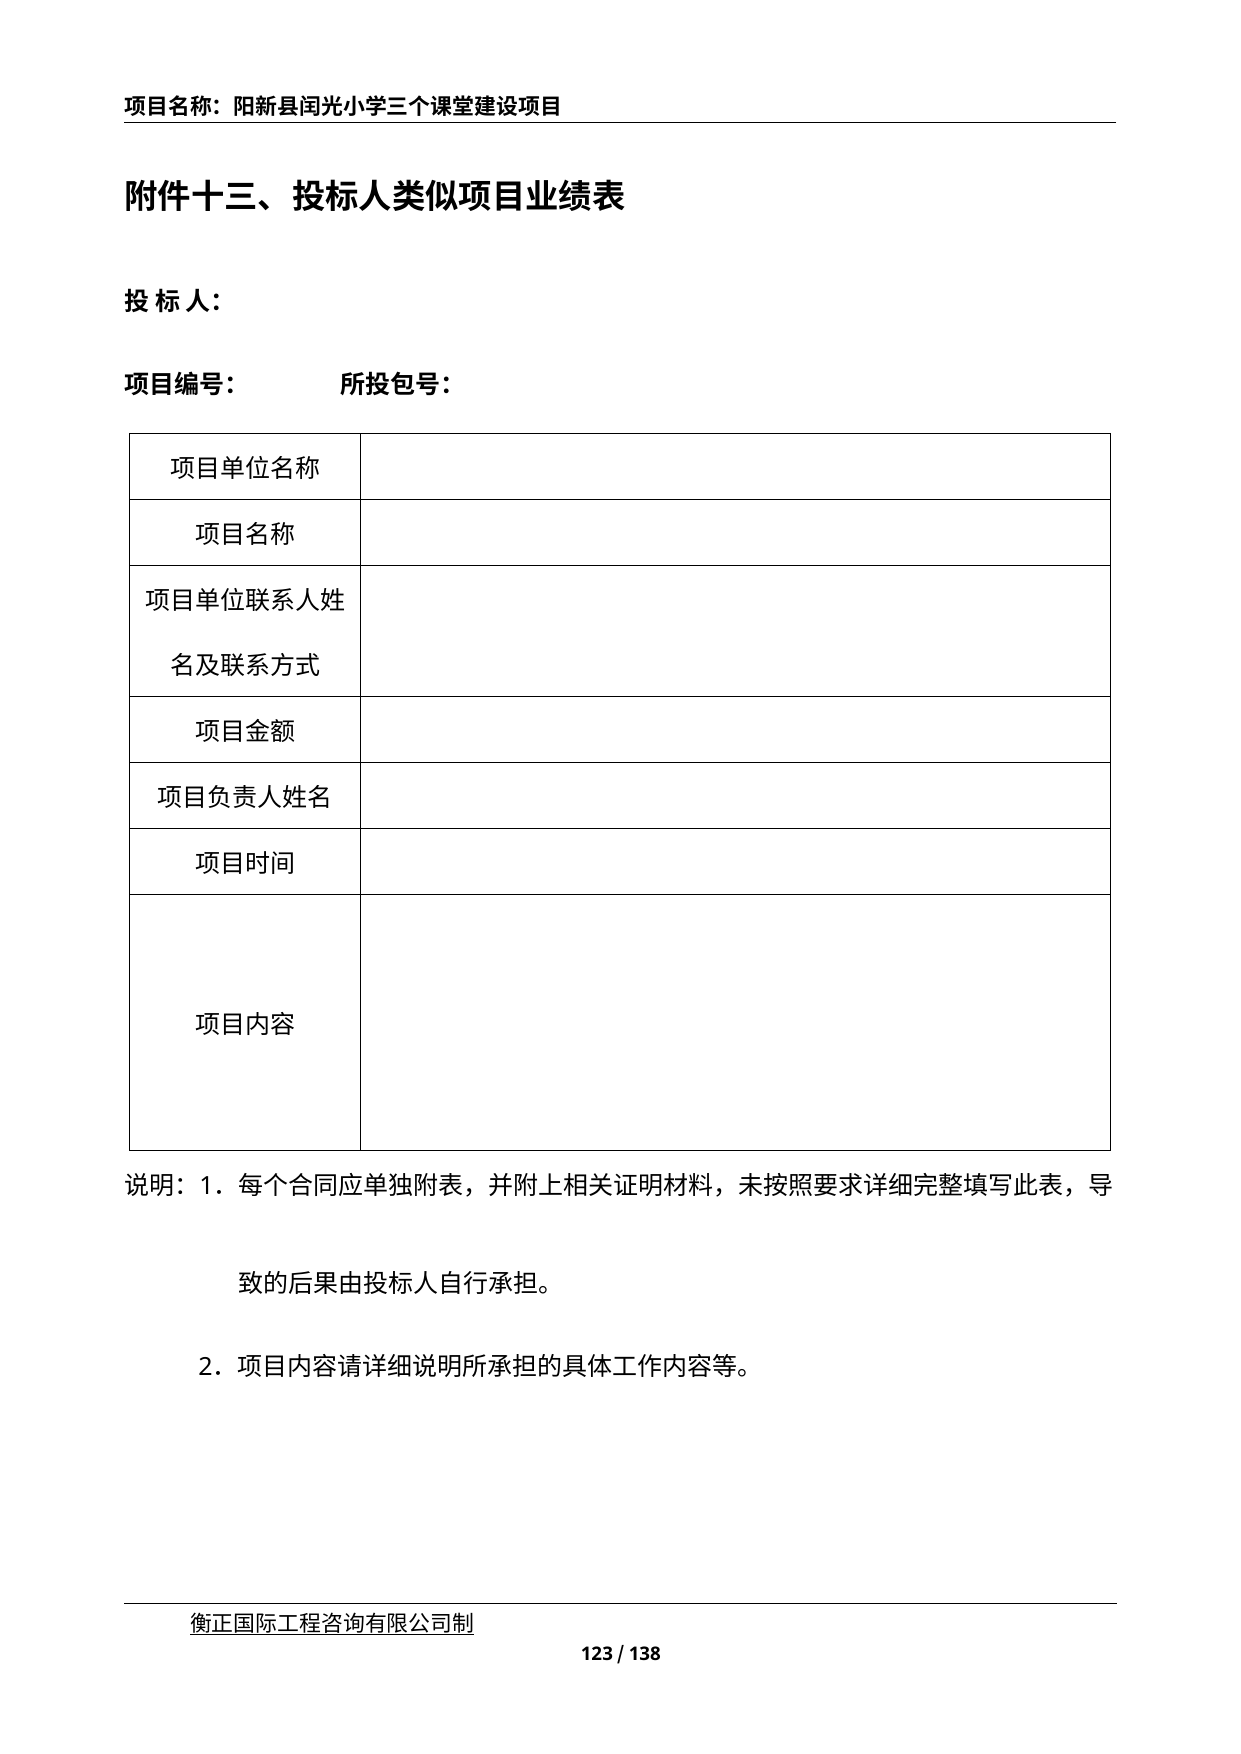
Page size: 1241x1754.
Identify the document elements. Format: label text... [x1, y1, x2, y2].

table_cell 项目内容 [130, 895, 360, 1150]
table_cell 项目金额 [130, 697, 360, 762]
table_cell 项目名称 [130, 500, 360, 565]
table_header 项目单位名称 [130, 434, 360, 499]
table_cell 项目负责人姓名 [130, 763, 360, 828]
subtitle 投标人类似项目业绩表 [124, 161, 1116, 226]
table_cell 项目单位联系人姓名及联系方式 [130, 566, 360, 696]
table_cell [361, 763, 1110, 828]
table_cell [361, 829, 1110, 894]
text 项目编号： 所投包号： [124, 350, 1116, 415]
text 说明：1．每个合同应单独附表，并附上相关证明材料，未按照要求详细完整填写此表，导致的后果由投标人自行承担。 [124, 1151, 1116, 1314]
table_header [361, 434, 1110, 499]
text 2．项目内容请详细说明所承担的具体工作内容等。 [198, 1332, 1116, 1397]
table_cell 项目时间 [130, 829, 360, 894]
table_cell [361, 500, 1110, 565]
table_cell [361, 895, 1110, 1150]
table_cell [361, 697, 1110, 762]
table_cell [361, 566, 1110, 696]
text 投 标 人： [124, 267, 1116, 332]
